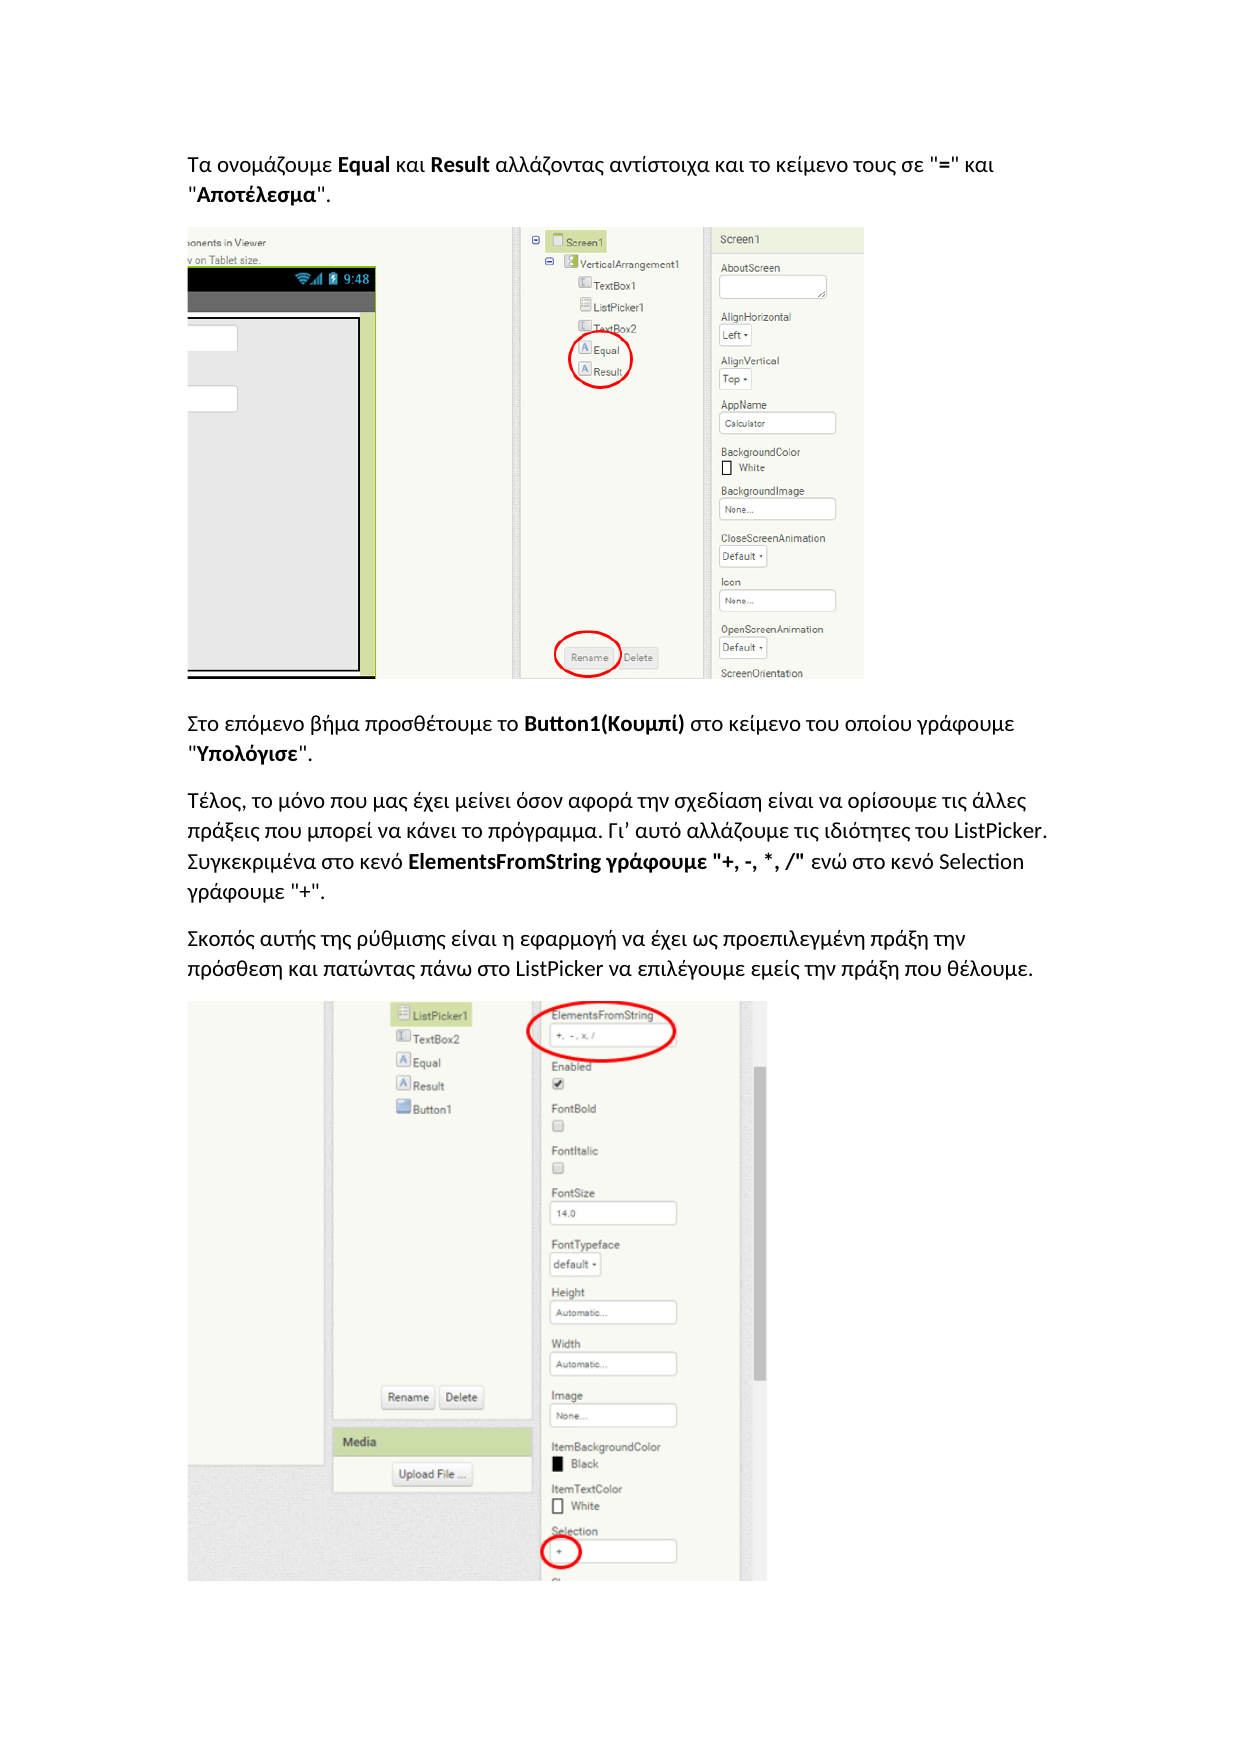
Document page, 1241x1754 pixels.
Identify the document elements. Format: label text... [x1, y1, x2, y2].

text Τέλος, το μόνο που μας έχει μείνει όσον αφορά την σχεδίαση είναι να ορίσουμε τις άλλες πράξεις που μπορεί να κάνει το πρόγραμμα. Γι’ αυτό αλλάζουμε τις ιδιότητες του ListPicker. Συγκεκριμένα στο κενό ElementsFromString γράφουμε "+, -, *, /" ενώ στο κενό Selection γράφουμε "+". [187, 786, 1053, 905]
picture [187, 227, 864, 679]
text Στο επόμενο βήμα προσθέτουμε το Button1(Κουμπί) στο κείμενο του οποίου γράφουμε "Υπολόγισε". [187, 709, 1053, 768]
picture [187, 1001, 768, 1581]
text Σκοπός αυτής της ρύθμισης είναι η εφαρμογή να έχει ως προεπιλεγμένη πράξη την πρόσθεση και πατώντας πάνω στο ListPicker να επιλέγουμε εμείς την πράξη που θέλουμε. [187, 924, 1053, 982]
text Tα ονομάζουμε Equal και Result αλλάζοντας αντίστοιχα και το κείμενο τους σε "=" και "Αποτέλεσμα". [187, 150, 1053, 208]
